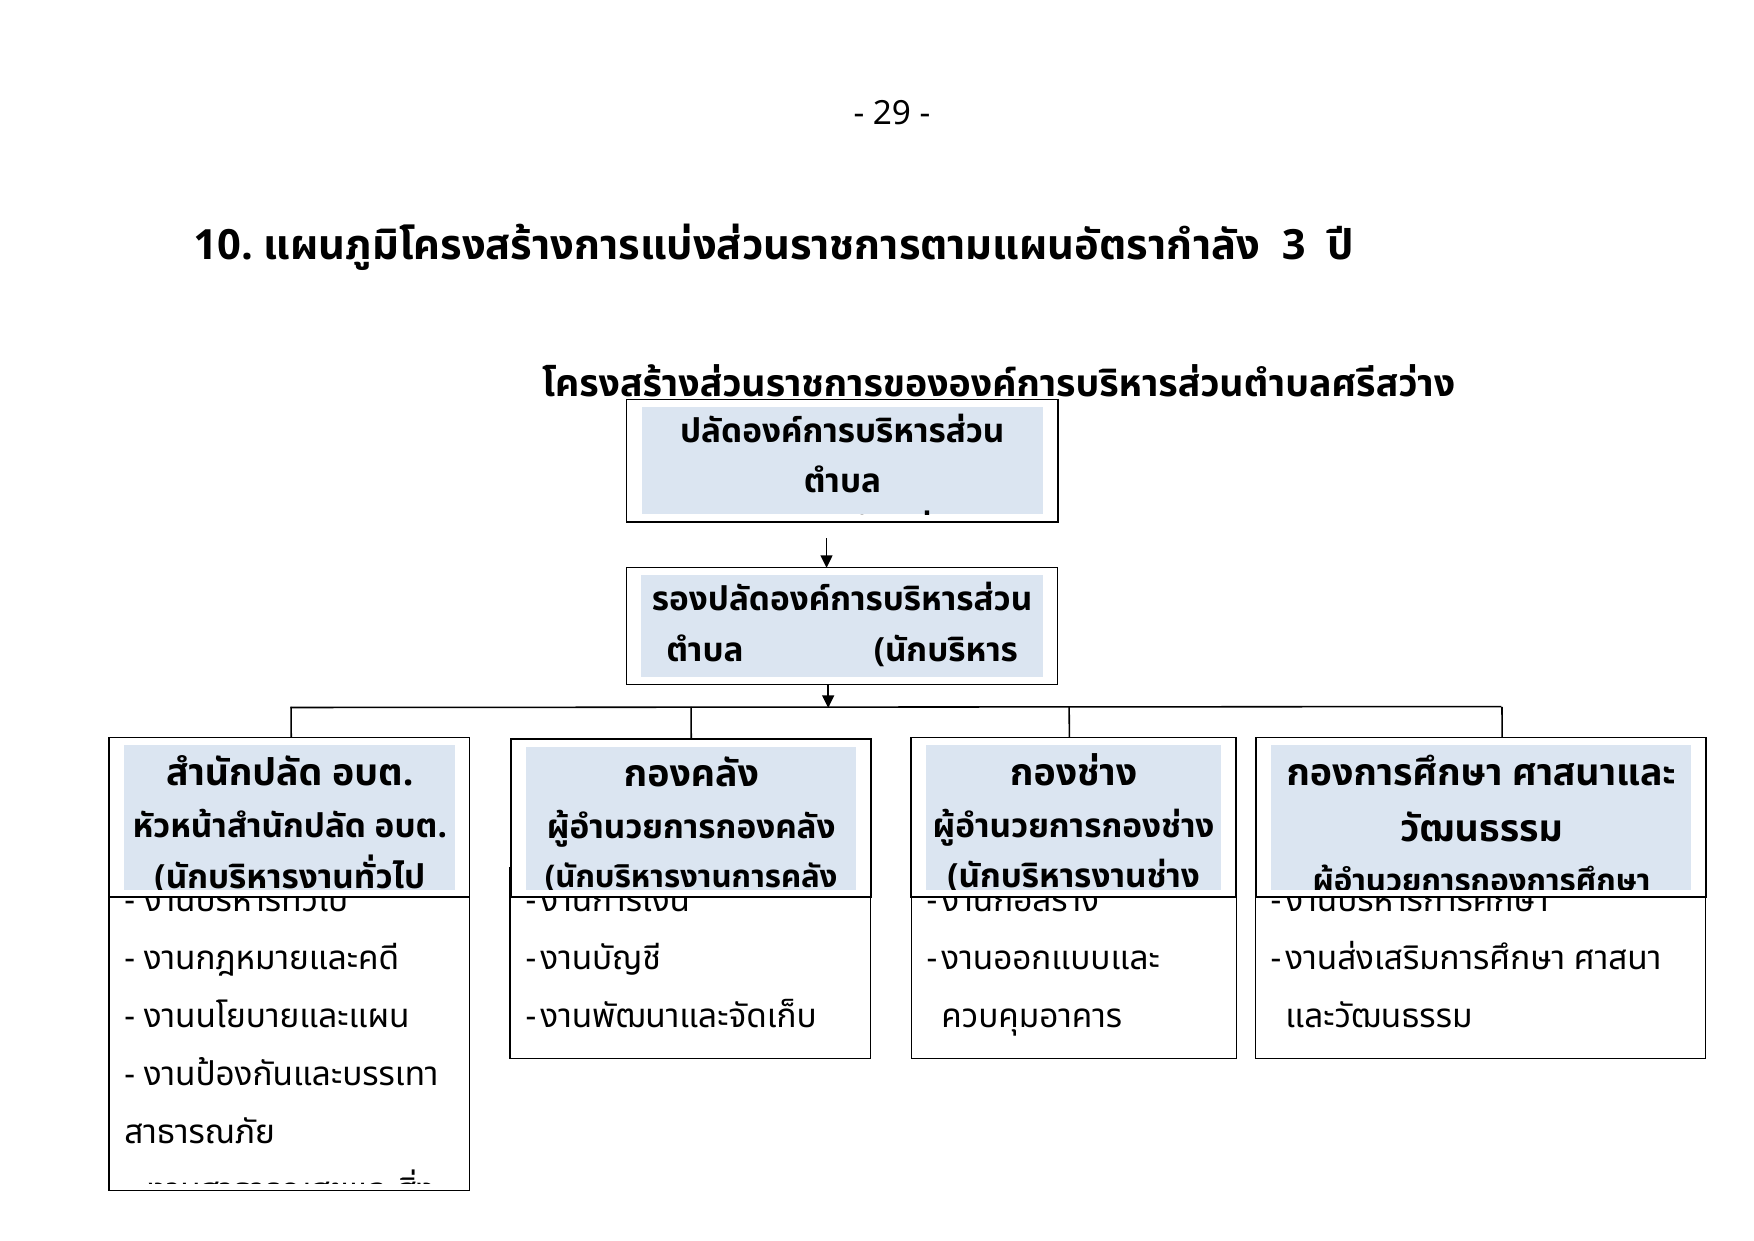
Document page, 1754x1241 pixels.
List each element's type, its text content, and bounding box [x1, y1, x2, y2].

text 10. แผนภูมิโครงสร้างการแบ่งส่วนราชการตามแผนอัตรากำลัง 3 ปี [118, 215, 1665, 278]
text โครงสร้างส่วนราชการขององค์การบริหารส่วนตำบลศรีสว่าง [493, 356, 1665, 413]
text - 29 - [118, 89, 1665, 134]
